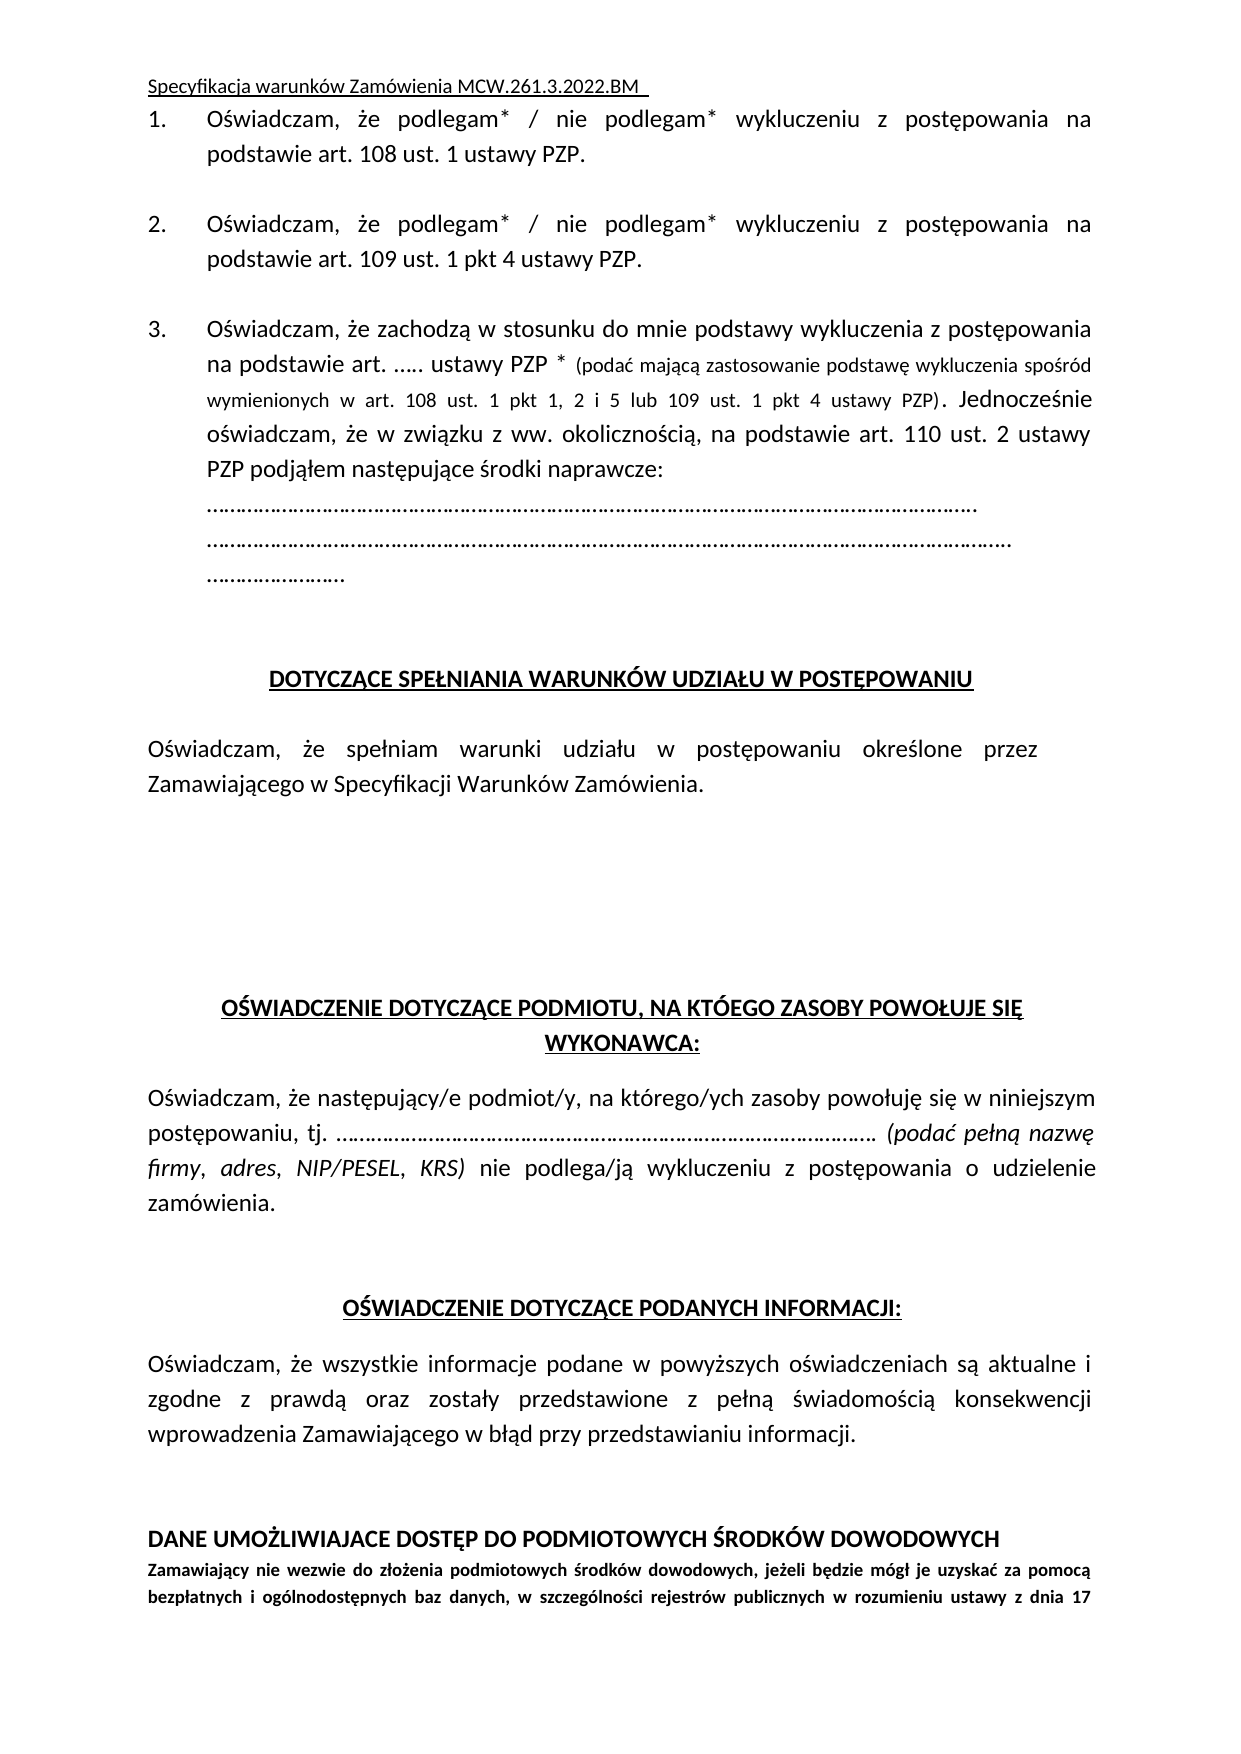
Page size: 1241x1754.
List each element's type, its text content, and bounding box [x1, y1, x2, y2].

text DOTYCZĄCE SPEŁNIANIA WARUNKÓW UDZIAŁU W POSTĘPOWANIU [148, 663, 1095, 694]
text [148, 1558, 1093, 1608]
text OŚWIADCZENIE DOTYCZĄCE PODMIOTU, NA KTÓEGO ZASOBY POWOŁUJE SIĘ WYKONAWCA: [148, 992, 1097, 1057]
text Oświadczam, że wszystkie informacje podane w powyższych oświadczeniach są aktualne i zgodne z prawdą oraz zostały przedstawione z pełną świadomością konsekwencji wprowadzenia Zamawiającego w błąd przy przedstawianiu informacji. [148, 1348, 1093, 1449]
text ……………………………………………………………………………………………………………………..…………………………………………………………………………………………………………………………..…………………… [207, 488, 1093, 589]
text OŚWIADCZENIE DOTYCZĄCE PODANYCH INFORMACJI: [148, 1293, 1097, 1323]
list Oświadczam, że podlegam* / nie podlegam* wykluczeniu z postępowania na podstawie art. 108 ust. 1 ustawy PZP. [148, 103, 1093, 169]
text Oświadczam, że spełniam warunki udziału w postępowaniu określone przez Zamawiającego w Specyfikacji Warunków Zamówienia. [148, 733, 1038, 799]
text Oświadczam, że następujący/e podmiot/y, na którego/ych zasoby powołuję się w niniejszym postępowaniu, tj. …………………………………………………………………………………. (podać pełną nazwę firmy, adres, NIP/PESEL, KRS) nie podlega/ją wykluczeniu z postępowania o udzielenie zamówienia. [148, 1083, 1097, 1218]
list Oświadczam, że podlegam* / nie podlegam* wykluczeniu z postępowania na podstawie art. 109 ust. 1 pkt 4 ustawy PZP. [148, 208, 1093, 274]
text DANE UMOŻLIWIAJACE DOSTĘP DO PODMIOTOWYCH ŚRODKÓW DOWODOWYCH [148, 1523, 1093, 1554]
list Oświadczam, że zachodzą w stosunku do mnie podstawy wykluczenia z postępowania na podstawie art. ….. ustawy PZP * (podać mającą zastosowanie podstawę wykluczenia spośród wymienionych w art. 108 ust. 1 pkt 1, 2 i 5 lub 109 ust. 1 pkt 4 ustawy PZP). Jednocześnie oświadczam, że w związku z ww. okolicznością, na podstawie art. 110 ust. 2 ustawy PZP podjąłem następujące środki naprawcze: [148, 313, 1093, 484]
